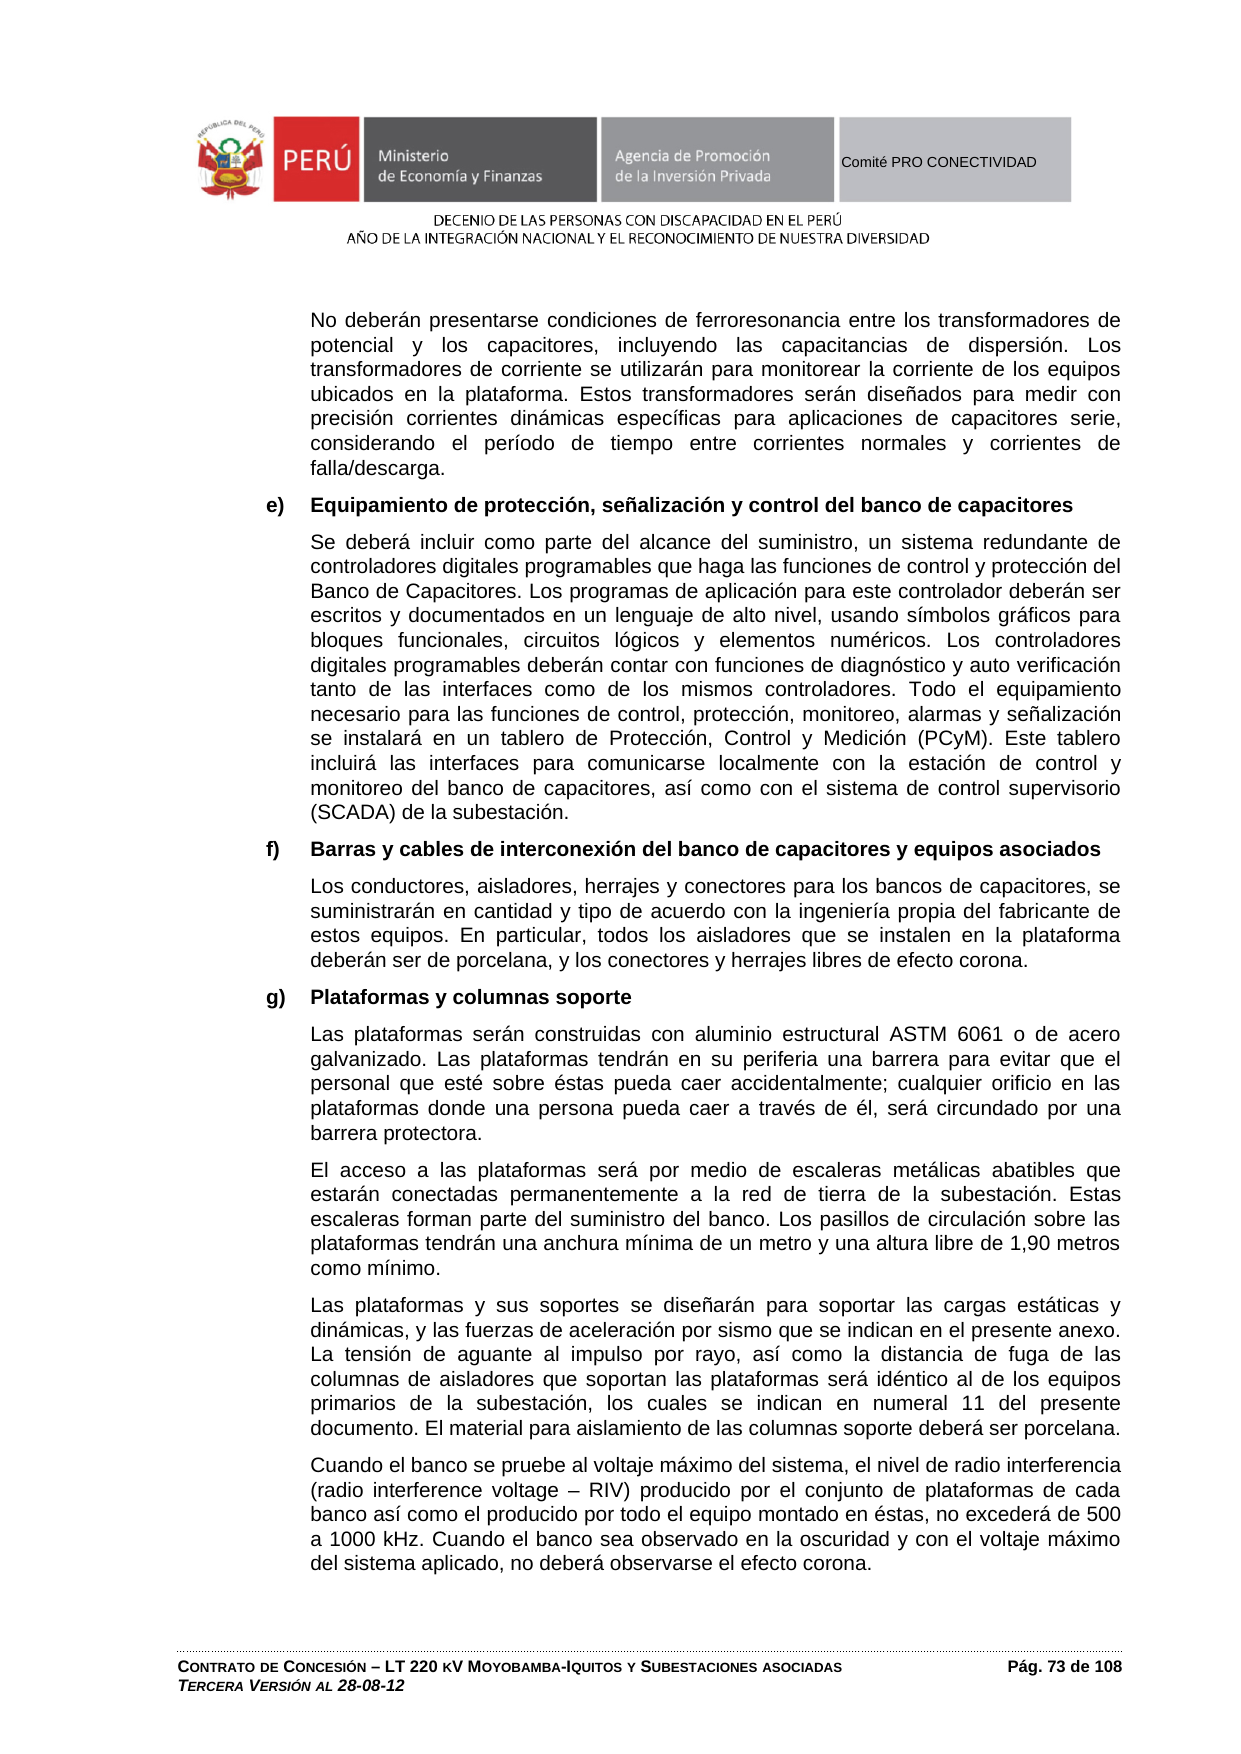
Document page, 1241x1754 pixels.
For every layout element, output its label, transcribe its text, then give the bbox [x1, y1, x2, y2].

text Se deberá incluir como parte del alcance del suministro, un sistema redundante de controladores digitales programables que haga las funciones de control y protección del Banco de Capacitores. Los programas de aplicación para este controlador deberán ser escritos y documentados en un lenguaje de alto nivel, usando símbolos gráficos para bloques funcionales, circuitos lógicos y elementos numéricos. Los controladores digitales programables deberán contar con funciones de diagnóstico y auto verificación tanto de las interfaces como de los mismos controladores. Todo el equipamiento necesario para las funciones de control, protección, monitoreo, alarmas y señalización se instalará en un tablero de Protección, Control y Medición (PCyM). Este tablero incluirá las interfaces para comunicarse localmente con la estación de control y monitoreo del banco de capacitores, así como con el sistema de control supervisorio (SCADA) de la subestación. [310, 529, 1122, 824]
text Cuando el banco se pruebe al voltaje máximo del sistema, el nivel de radio interferencia (radio interference voltage – RIV) producido por el conjunto de plataformas de cada banco así como el producido por todo el equipo montado en éstas, no excederá de 500 a 1000 kHz. Cuando el banco sea observado en la oscuridad y con el voltaje máximo del sistema aplicado, no deberá observarse el efecto corona. [310, 1453, 1122, 1575]
text Los conductores, aisladores, herrajes y conectores para los bancos de capacitores, se suministrarán en cantidad y tipo de acuerdo con la ingeniería propia del fabricante de estos equipos. En particular, todos los aisladores que se instalen en la plataforma deberán ser de porcelana, y los conectores y herrajes libres de efecto corona. [310, 874, 1122, 972]
text f) Barras y cables de interconexión del banco de capacitores y equipos asociados [266, 837, 1122, 861]
text e) Equipamiento de protección, señalización y control del banco de capacitores [266, 492, 1122, 516]
text El acceso a las plataformas será por medio de escaleras metálicas abatibles que estarán conectadas permanentemente a la red de tierra de la subestación. Estas escaleras forman parte del suministro del banco. Los pasillos de circulación sobre las plataformas tendrán una anchura mínima de un metro y una altura libre de 1,90 metros como mínimo. [310, 1157, 1122, 1280]
text Las plataformas y sus soportes se diseñarán para soportar las cargas estáticas y dinámicas, y las fuerzas de aceleración por sismo que se indican en el presente anexo. La tensión de aguante al impulso por rayo, así como la distancia de fuga de las columnas de aisladores que soportan las plataformas será idéntico al de los equipos primarios de la subestación, los cuales se indican en numeral 11 del presente documento. El material para aislamiento de las columnas soporte deberá ser porcelana. [310, 1293, 1122, 1440]
text Las plataformas serán construidas con aluminio estructural ASTM 6061 o de acero galvanizado. Las plataformas tendrán en su periferia una barrera para evitar que el personal que esté sobre éstas pueda caer accidentalmente; cualquier orificio en las plataformas donde una persona pueda caer a través de él, será circundado por una barrera protectora. [310, 1022, 1122, 1144]
text No deberán presentarse condiciones de ferroresonancia entre los transformadores de potencial y los capacitores, incluyendo las capacitancias de dispersión. Los transformadores de corriente se utilizarán para monitorear la corriente de los equipos ubicados en la plataforma. Estos transformadores serán diseñados para medir con precisión corrientes dinámicas específicas para aplicaciones de capacitores serie, considerando el período de tiempo entre corrientes normales y corrientes de falla/descarga. [310, 308, 1122, 479]
text g) Plataformas y columnas soporte [266, 985, 1122, 1009]
picture [176, 74, 1121, 264]
